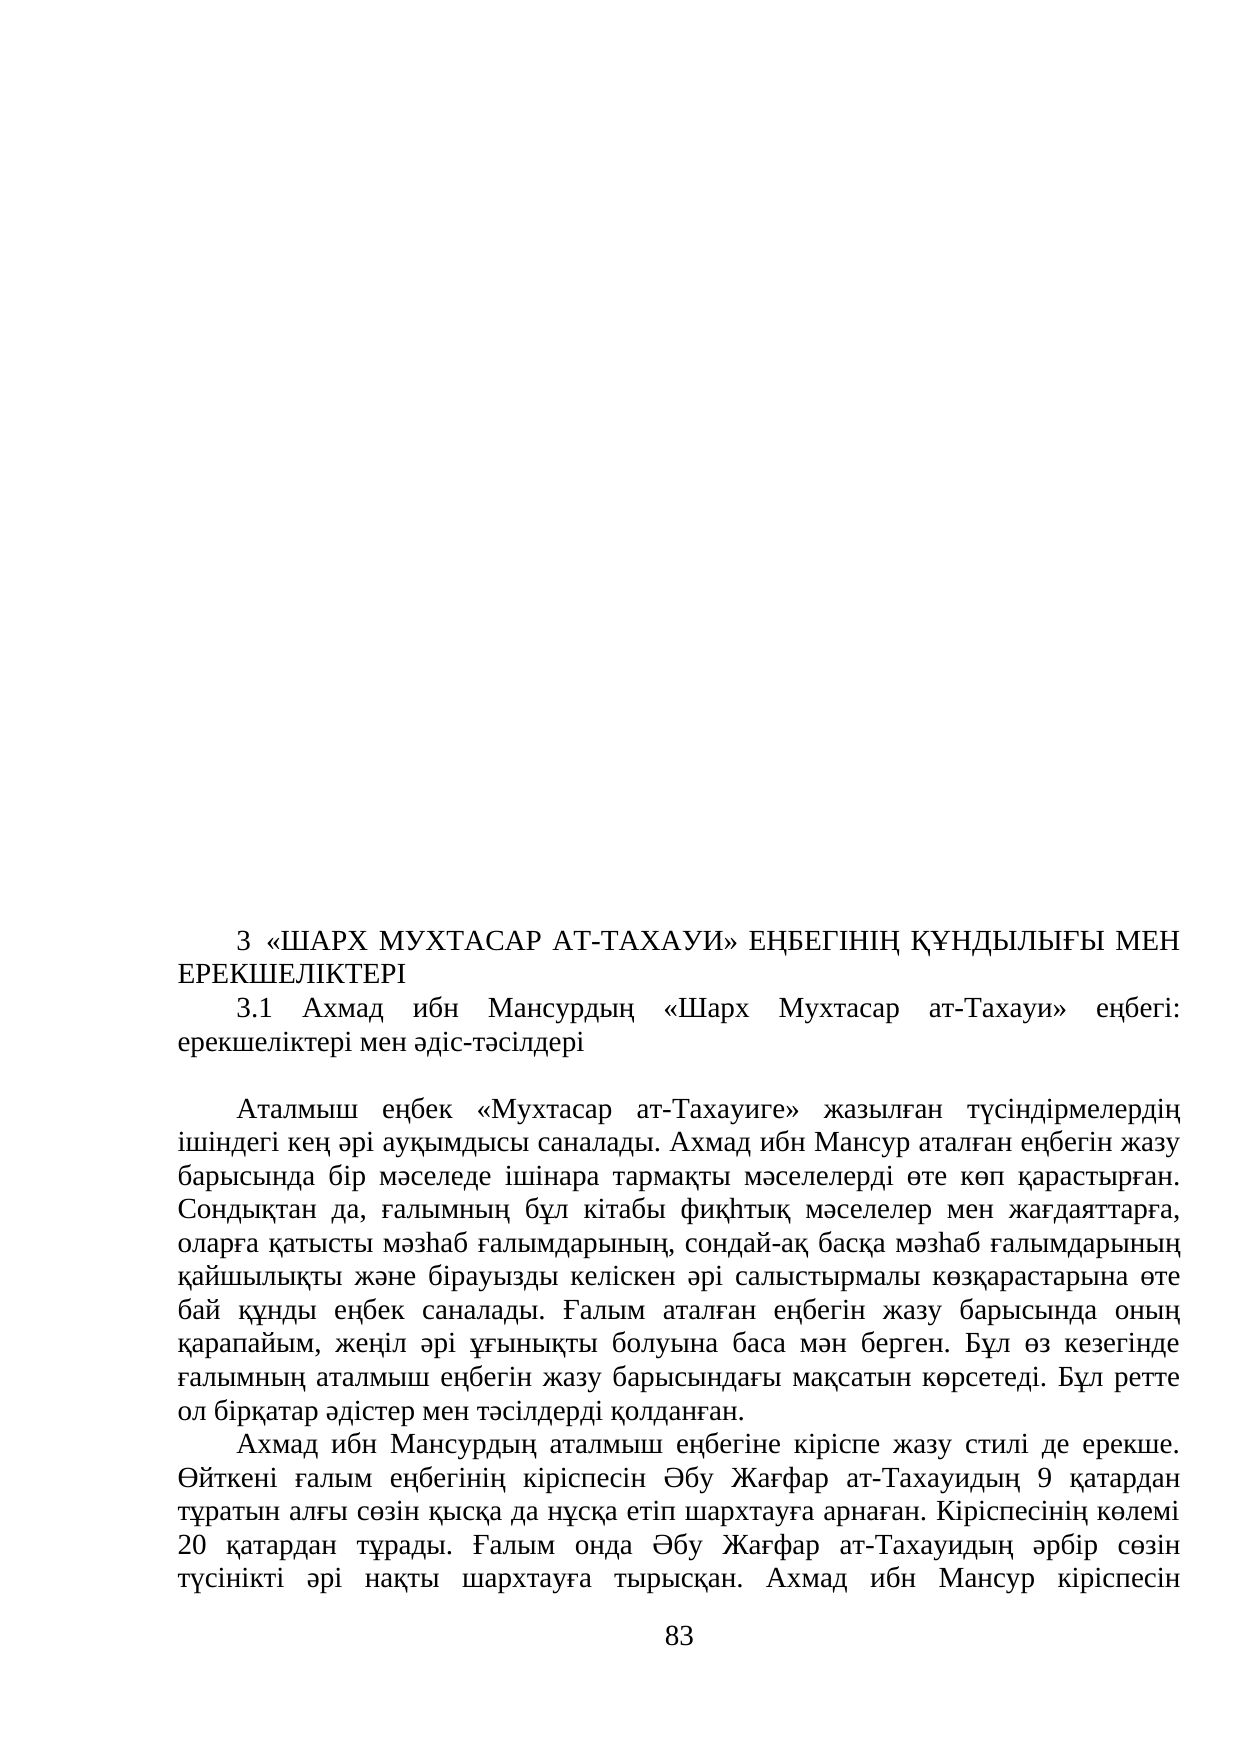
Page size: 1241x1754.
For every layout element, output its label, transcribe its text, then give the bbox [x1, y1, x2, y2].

list «ШАРХ МУХТАСАР АТ-ТАХАУИ» ЕҢБЕГІНІҢ ҚҰНДЫЛЫҒЫ МЕН ЕРЕКШЕЛІКТЕРІ [177, 923, 1181, 990]
text 3.1 Ахмад ибн Мансурдың «Шарх Мухтасар ат-Тахауи» еңбегі: ерекшеліктері мен әдіс-тәсілдері [177, 990, 1181, 1057]
text Аталмыш еңбек «Мухтасар ат-Тахауиге» жазылған түсіндірмелердің ішіндегі кең әрі ауқымдысы саналады. Ахмад ибн Мансур аталған еңбегін жазу барысында бір мәселеде ішінара тармақты мәселелерді өте көп қарастырған. Сондықтан да, ғалымның бұл кітабы фиқһтық мәселелер мен жағдаяттарға, оларға қатысты мәзһаб ғалымдарының, сондай-ақ басқа мәзһаб ғалымдарының қайшылықты және бірауызды келіскен әрі салыстырмалы көзқарастарына өте бай құнды еңбек саналады. Ғалым аталған еңбегін жазу барысында оның қарапайым, жеңіл әрі ұғынықты болуына баса мән берген. Бұл өз кезегінде ғалымның аталмыш еңбегін жазу барысындағы мақсатын көрсетеді. Бұл ретте ол бірқатар әдістер мен тәсілдерді қолданған. [177, 1091, 1181, 1426]
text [177, 1426, 1181, 1594]
